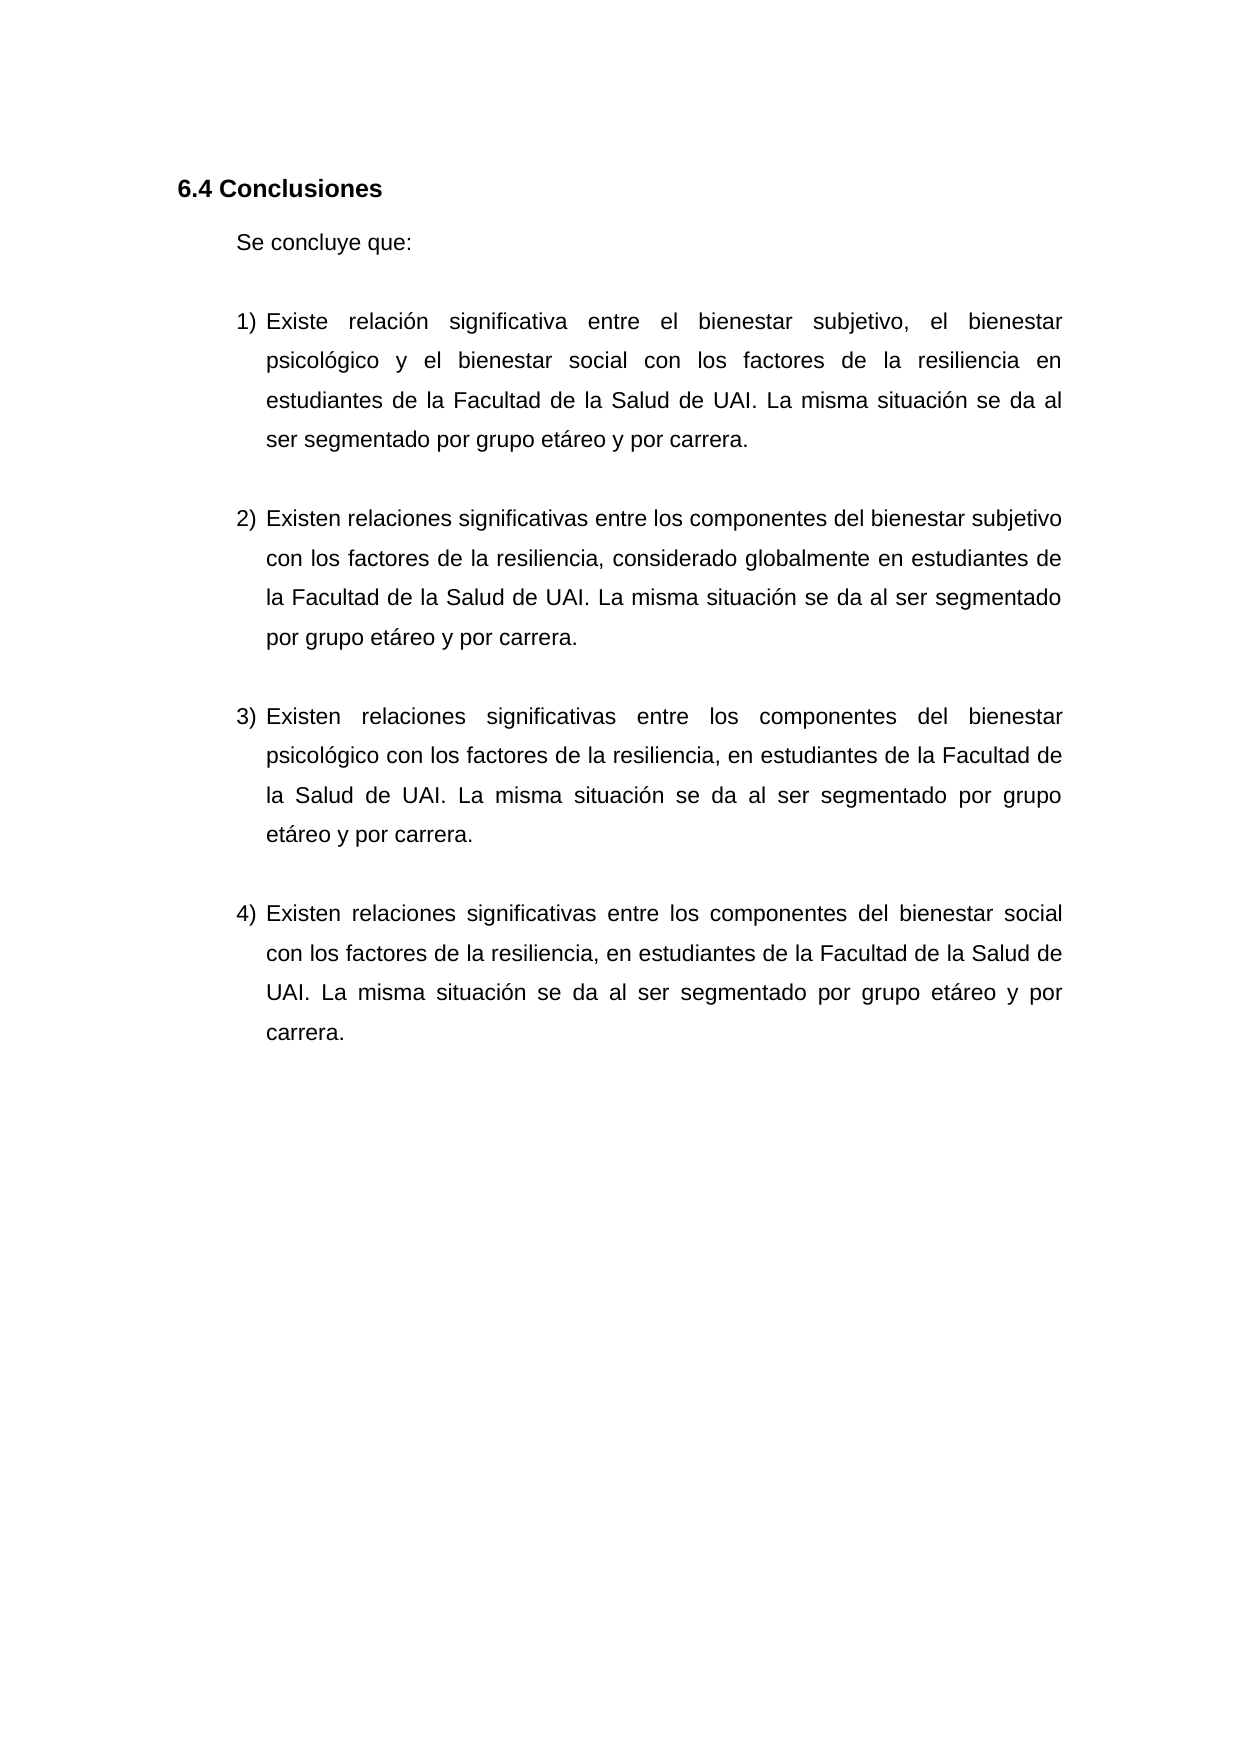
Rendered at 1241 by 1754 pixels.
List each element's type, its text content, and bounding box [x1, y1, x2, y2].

list Existen relaciones significativas entre los componentes del bienestar subjetivo con los factores de la resiliencia, considerado globalmente en estudiantes de la Facultad de la Salud de UAI. La misma situación se da al ser segmentado por grupo etáreo y por carrera. [236, 505, 1063, 650]
list Existen relaciones significativas entre los componentes del bienestar psicológico con los factores de la resiliencia, en estudiantes de la Facultad de la Salud de UAI. La misma situación se da al ser segmentado por grupo etáreo y por carrera. [236, 703, 1063, 848]
list Existe relación significativa entre el bienestar subjetivo, el bienestar psicológico y el bienestar social con los factores de la resiliencia en estudiantes de la Facultad de la Salud de UAI. La misma situación se da al ser segmentado por grupo etáreo y por carrera. [236, 308, 1063, 453]
text 6.4 Conclusiones [177, 174, 1063, 203]
text Se concluye que: [177, 229, 1063, 255]
list Existen relaciones significativas entre los componentes del bienestar social con los factores de la resiliencia, en estudiantes de la Facultad de la Salud de UAI. La misma situación se da al ser segmentado por grupo etáreo y por carrera. [236, 900, 1063, 1045]
